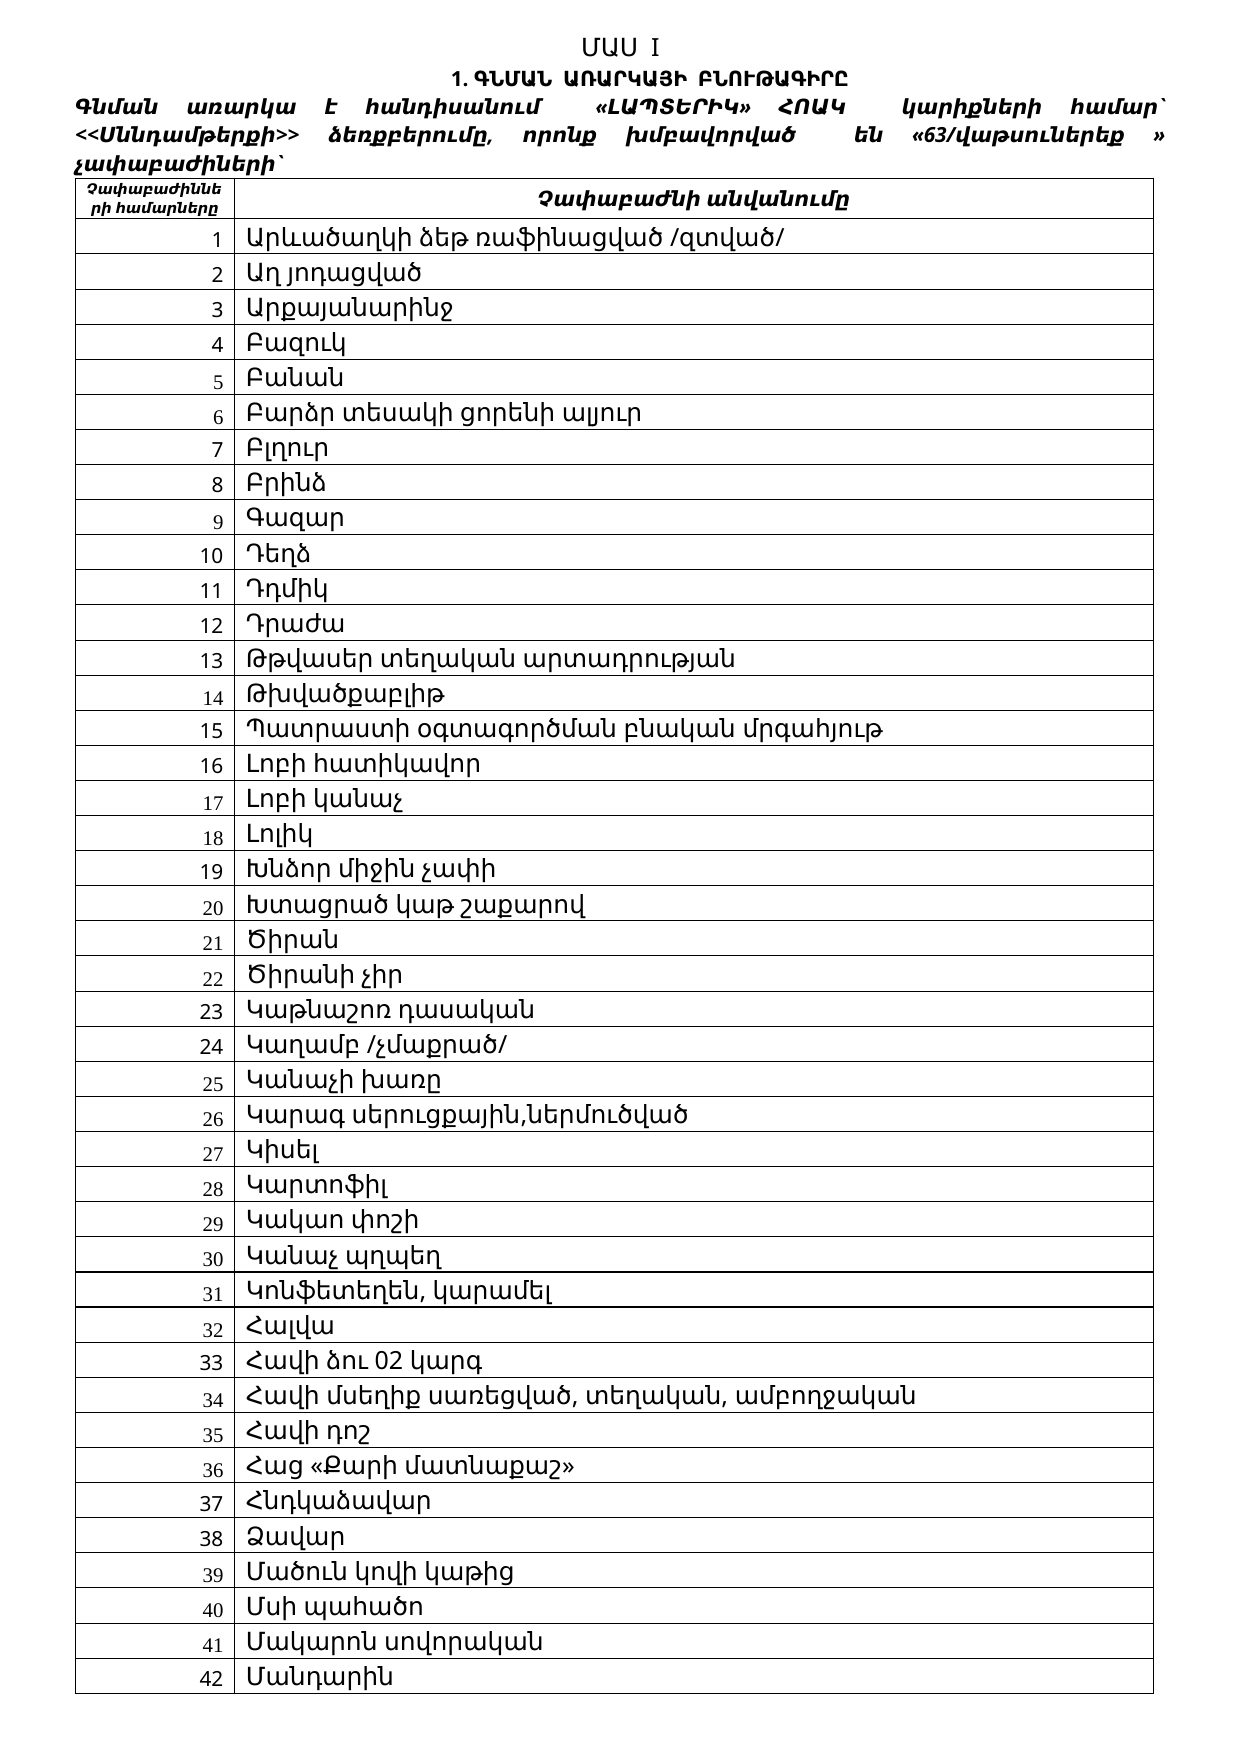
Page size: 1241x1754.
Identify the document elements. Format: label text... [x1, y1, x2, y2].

table_header Չափաբաժնի անվանումը [235, 179, 1153, 218]
table_cell 30 [76, 1237, 234, 1271]
table_cell Աղ յոդացված [235, 254, 1153, 288]
table_cell Կանաչի խառը [235, 1062, 1153, 1096]
table_cell 2 [76, 254, 234, 288]
table_cell Խտացրած կաթ շաքարով [235, 886, 1153, 920]
table_cell Կաթնաշոռ դասական [235, 992, 1153, 1026]
table_cell Կոնֆետեղեն, կարամել [235, 1273, 1153, 1306]
table_cell Լոբի հատիկավոր [235, 746, 1153, 780]
table_cell 27 [76, 1132, 234, 1166]
table_cell 13 [76, 641, 234, 674]
table_cell 6 [76, 395, 234, 429]
table_cell 28 [76, 1167, 234, 1201]
table_cell 22 [76, 956, 234, 991]
table_cell 33 [76, 1343, 234, 1377]
table_cell 7 [76, 430, 234, 464]
subtitle 1. ԳՆՄԱՆ ԱՌԱՐԿԱՅԻ ԲՆՈՒԹԱԳԻՐԸ [75, 64, 1165, 92]
table_cell 34 [76, 1378, 234, 1412]
table_cell 19 [76, 851, 234, 885]
table_cell Լոբի կանաչ [235, 781, 1153, 815]
table_cell Բանան [235, 360, 1153, 394]
table_cell 37 [76, 1483, 234, 1517]
table_cell Հաց «Քարի մատնաքաշ» [235, 1448, 1153, 1482]
table_cell 5 [76, 360, 234, 394]
table_cell Պատրաստի օգտագործման բնական մրգահյութ [235, 711, 1153, 745]
table_cell Կարտոֆիլ [235, 1167, 1153, 1201]
table_cell Կիսել [235, 1132, 1153, 1166]
table_cell Թխվածքաբլիթ [235, 676, 1153, 710]
table_cell 35 [76, 1413, 234, 1447]
table_cell Հավի ձու 02 կարգ [235, 1343, 1153, 1377]
table_cell Կարագ սերուցքային,ներմուծված [235, 1097, 1153, 1131]
table_cell 11 [76, 570, 234, 604]
table_cell 36 [76, 1448, 234, 1482]
table_cell Գազար [235, 500, 1153, 534]
table_cell 17 [76, 781, 234, 815]
table_cell Մանդարին [235, 1659, 1153, 1693]
table_cell 3 [76, 290, 234, 323]
table_cell 10 [76, 535, 234, 569]
table_cell 9 [76, 500, 234, 534]
table_cell Լոլիկ [235, 816, 1153, 850]
table_cell 4 [76, 325, 234, 359]
table_cell Հնդկաձավար [235, 1483, 1153, 1517]
table_cell Խնձոր միջին չափի [235, 851, 1153, 885]
table_cell Դեղձ [235, 535, 1153, 569]
table_cell Հավի մսեղիք սառեցված, տեղական, ամբողջական [235, 1378, 1153, 1412]
table_cell 21 [76, 921, 234, 955]
table_cell Բլղուր [235, 430, 1153, 464]
table_cell 42 [76, 1659, 234, 1693]
table_cell Կանաչ պղպեղ [235, 1237, 1153, 1271]
table_cell 41 [76, 1624, 234, 1657]
table_cell Ծիրանի չիր [235, 956, 1153, 991]
table_cell 32 [76, 1308, 234, 1342]
table_cell Կակաո փոշի [235, 1202, 1153, 1236]
table_cell 39 [76, 1553, 234, 1587]
table_cell Հավի դոշ [235, 1413, 1153, 1447]
table_cell Մսի պահածո [235, 1588, 1153, 1622]
table_cell Բարձր տեսակի ցորենի ալյուր [235, 395, 1153, 429]
table_cell Ձավար [235, 1518, 1153, 1552]
table_cell Դրաժա [235, 605, 1153, 639]
table_cell Թթվասեր տեղական արտադրության [235, 641, 1153, 674]
table_cell 29 [76, 1202, 234, 1236]
text ՄԱՍ I [75, 29, 1165, 64]
table_cell 25 [76, 1062, 234, 1096]
table_cell 12 [76, 605, 234, 639]
table_cell 31 [76, 1273, 234, 1306]
table_cell 24 [76, 1027, 234, 1061]
table_cell Մակարոն սովորական [235, 1624, 1153, 1657]
table_cell Արքայանարինջ [235, 290, 1153, 323]
table_cell Արևածաղկի ձեթ ռաֆինացված /զտված/ [235, 219, 1153, 253]
table_cell 16 [76, 746, 234, 780]
table_cell 14 [76, 676, 234, 710]
table_cell 26 [76, 1097, 234, 1131]
table_cell Դդմիկ [235, 570, 1153, 604]
table_cell 1 [76, 219, 234, 253]
table_header Չափաբաժինների համարները [76, 179, 234, 218]
table_cell Մածուն կովի կաթից [235, 1553, 1153, 1587]
table_cell Կաղամբ /չմաքրած/ [235, 1027, 1153, 1061]
table_cell Բազուկ [235, 325, 1153, 359]
table_cell Բրինձ [235, 465, 1153, 499]
subtitle Գնման առարկա է հանդիսանում «ԼԱՊՏԵՐԻԿ» ՀՈԱԿ կարիքների համար` <<Սննդամթերքի>> ձեռքբերումը, որոնք խմբավորված են «63/վաթսուներեք » չափաբաժիների` [75, 92, 1165, 177]
table_cell 23 [76, 992, 234, 1026]
table_cell Հալվա [235, 1308, 1153, 1342]
table_cell 15 [76, 711, 234, 745]
table_cell 40 [76, 1588, 234, 1622]
table_cell 20 [76, 886, 234, 920]
table_cell 38 [76, 1518, 234, 1552]
table_cell Ծիրան [235, 921, 1153, 955]
table_cell 18 [76, 816, 234, 850]
table_cell 8 [76, 465, 234, 499]
